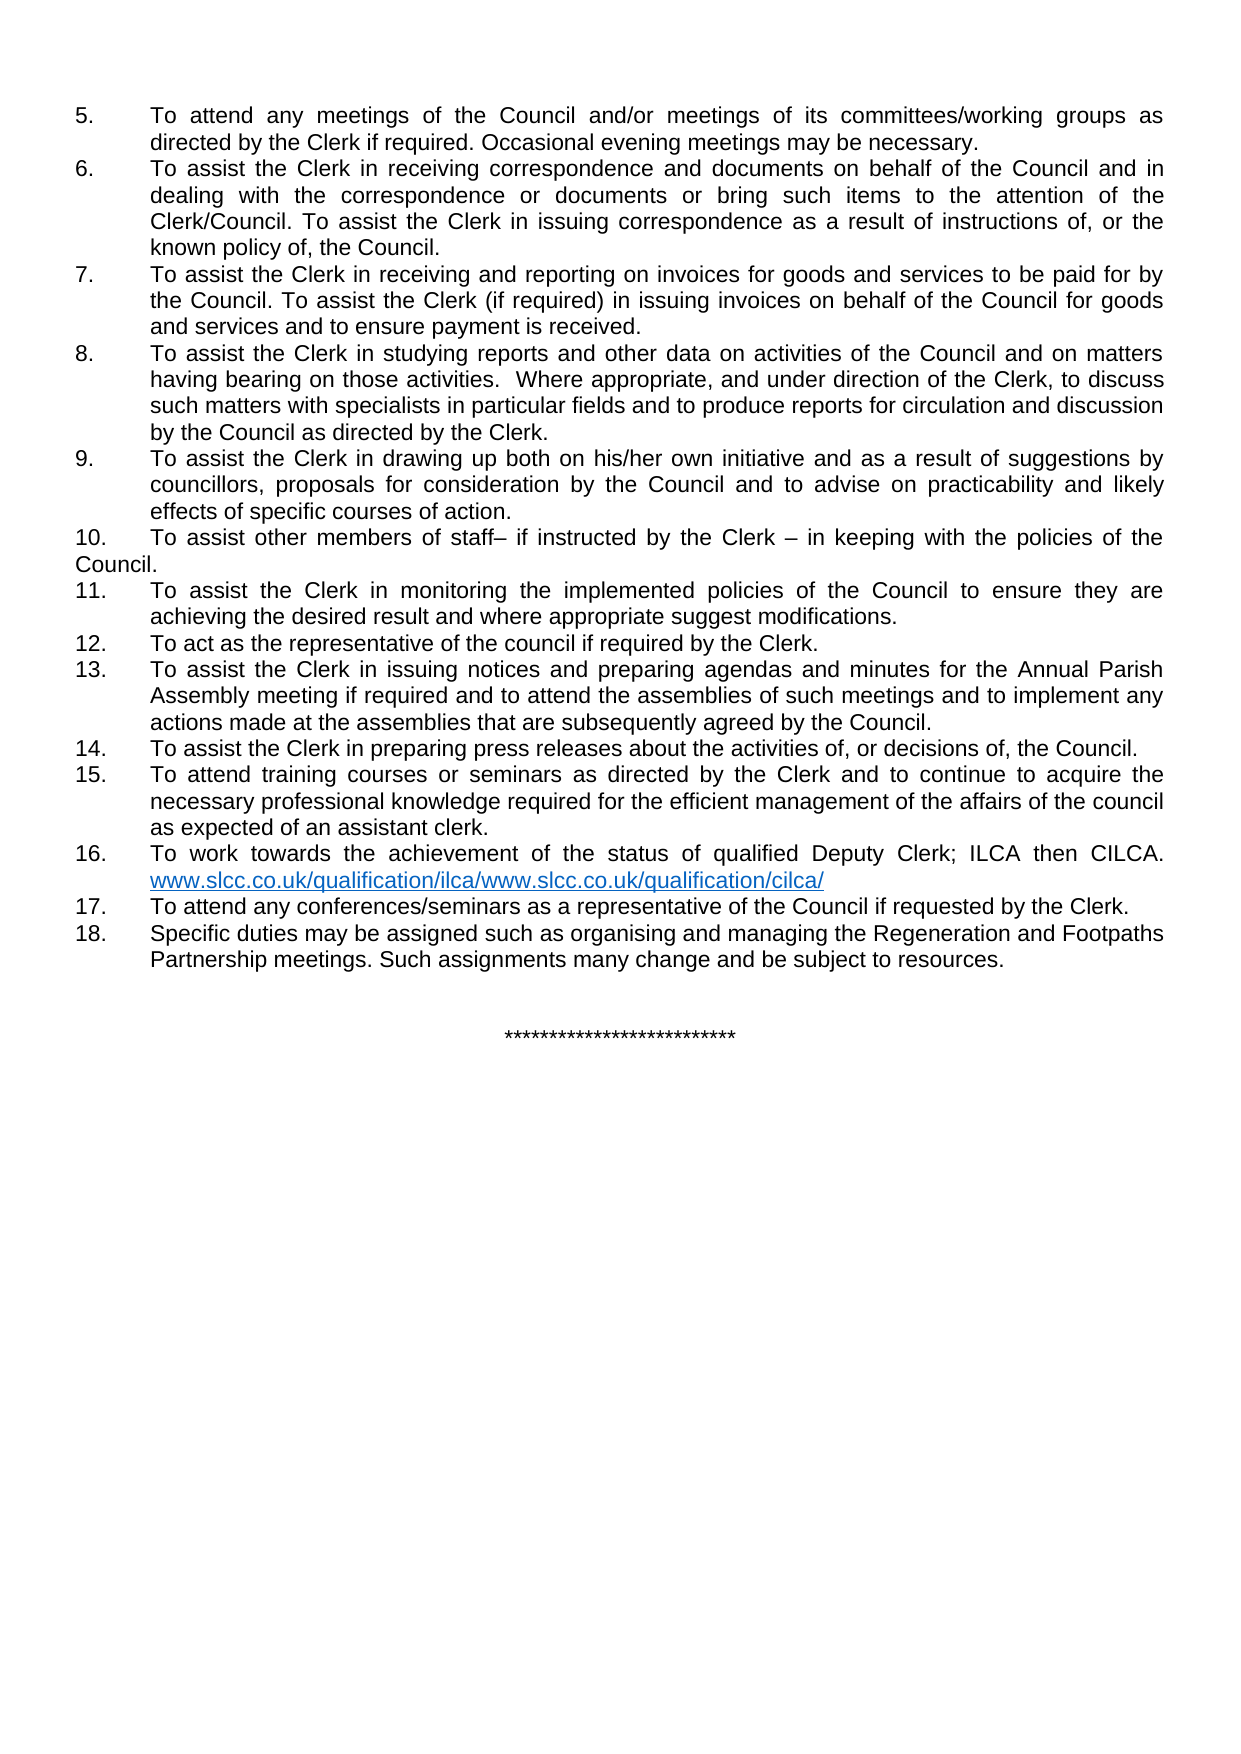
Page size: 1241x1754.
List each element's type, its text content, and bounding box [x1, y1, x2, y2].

text 11. To assist the Clerk in monitoring the implemented policies of the Council to ensure they are achieving the desired result and where appropriate suggest modifications. [75, 577, 1165, 629]
text 12. To act as the representative of the council if required by the Clerk. [75, 629, 1165, 656]
text 6. To assist the Clerk in receiving correspondence and documents on behalf of the Council and in dealing with the correspondence or documents or bring such items to the attention of the Clerk/Council. To assist the Clerk in issuing correspondence as a result of instructions of, or the known policy of, the Council. [75, 155, 1165, 261]
text ************************** [75, 1025, 1165, 1051]
text 5. To attend any meetings of the Council and/or meetings of its committees/working groups as directed by the Clerk if required. Occasional evening meetings may be necessary. [75, 102, 1165, 155]
text 13. To assist the Clerk in issuing notices and preparing agendas and minutes for the Annual Parish Assembly meeting if required and to attend the assemblies of such meetings and to implement any actions made at the assemblies that are subsequently agreed by the Council. [75, 656, 1165, 735]
text 14. To assist the Clerk in preparing press releases about the activities of, or decisions of, the Council. [75, 735, 1165, 761]
text 9. To assist the Clerk in drawing up both on his/her own initiative and as a result of suggestions by councillors, proposals for consideration by the Council and to advise on practicability and likely effects of specific courses of action. [75, 445, 1165, 524]
text 18. Specific duties may be assigned such as organising and managing the Regeneration and Footpaths Partnership meetings. Such assignments many change and be subject to resources. [75, 919, 1165, 972]
text 16. To work towards the achievement of the status of qualified Deputy Clerk; ILCA then CILCA. www.slcc.co.uk/qualification/ilca/www.slcc.co.uk/qualification/cilca/ [75, 840, 1165, 893]
text 15. To attend training courses or seminars as directed by the Clerk and to continue to acquire the necessary professional knowledge required for the efficient management of the affairs of the council as expected of an assistant clerk. [75, 761, 1165, 840]
text 8. To assist the Clerk in studying reports and other data on activities of the Council and on matters having bearing on those activities. Where appropriate, and under direction of the Clerk, to discuss such matters with specialists in particular fields and to produce reports for circulation and discussion by the Council as directed by the Clerk. [75, 340, 1165, 445]
text 10. To assist other members of staff– if instructed by the Clerk – in keeping with the policies of the Council. [75, 524, 1165, 577]
text 17. To attend any conferences/seminars as a representative of the Council if requested by the Clerk. [75, 893, 1165, 919]
text 7. To assist the Clerk in receiving and reporting on invoices for goods and services to be paid for by the Council. To assist the Clerk (if required) in issuing invoices on behalf of the Council for goods and services and to ensure payment is received. [75, 261, 1165, 340]
